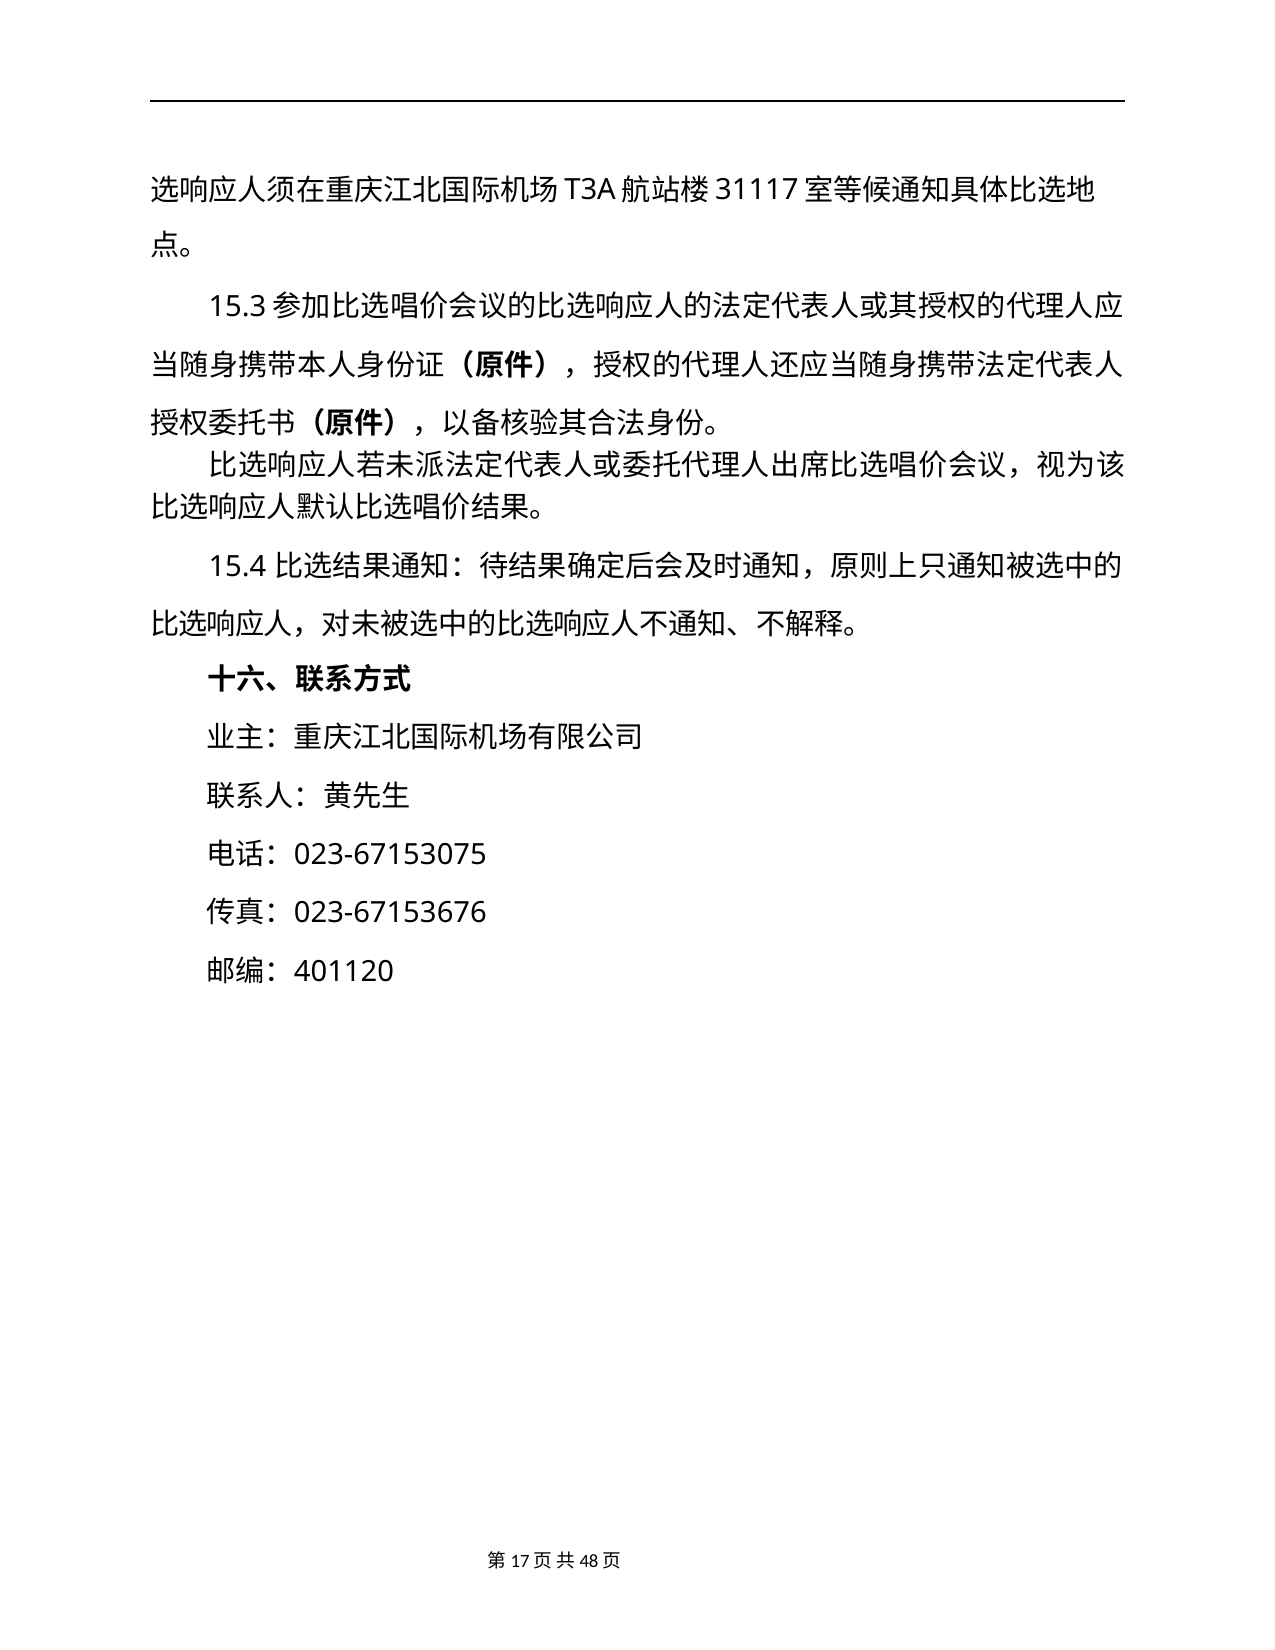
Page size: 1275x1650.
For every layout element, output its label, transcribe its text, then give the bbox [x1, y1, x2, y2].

text 15.4 比选结果通知：待结果确定后会及时通知，原则上只通知被选中的比选响应人，对未被选中的比选响应人不通知、不解释。 [150, 526, 1125, 643]
text 传真：023-67153676 [150, 876, 1125, 934]
text 联系人：黄先生 [150, 759, 1125, 818]
text 比选响应人若未派法定代表人或委托代理人出席比选唱价会议，视为该比选响应人默认比选唱价结果。 [150, 442, 1125, 526]
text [150, 150, 1125, 267]
text 业主：重庆江北国际机场有限公司 [150, 701, 1125, 759]
text 十六、联系方式 [150, 643, 1125, 701]
text 电话：023-67153075 [150, 818, 1125, 876]
text 15.3参加比选唱价会议的比选响应人的法定代表人或其授权的代理人应当随身携带本人身份证（原件），授权的代理人还应当随身携带法定代表人授权委托书（原件），以备核验其合法身份。 [150, 267, 1125, 442]
text 邮编：401120 [150, 934, 1125, 993]
